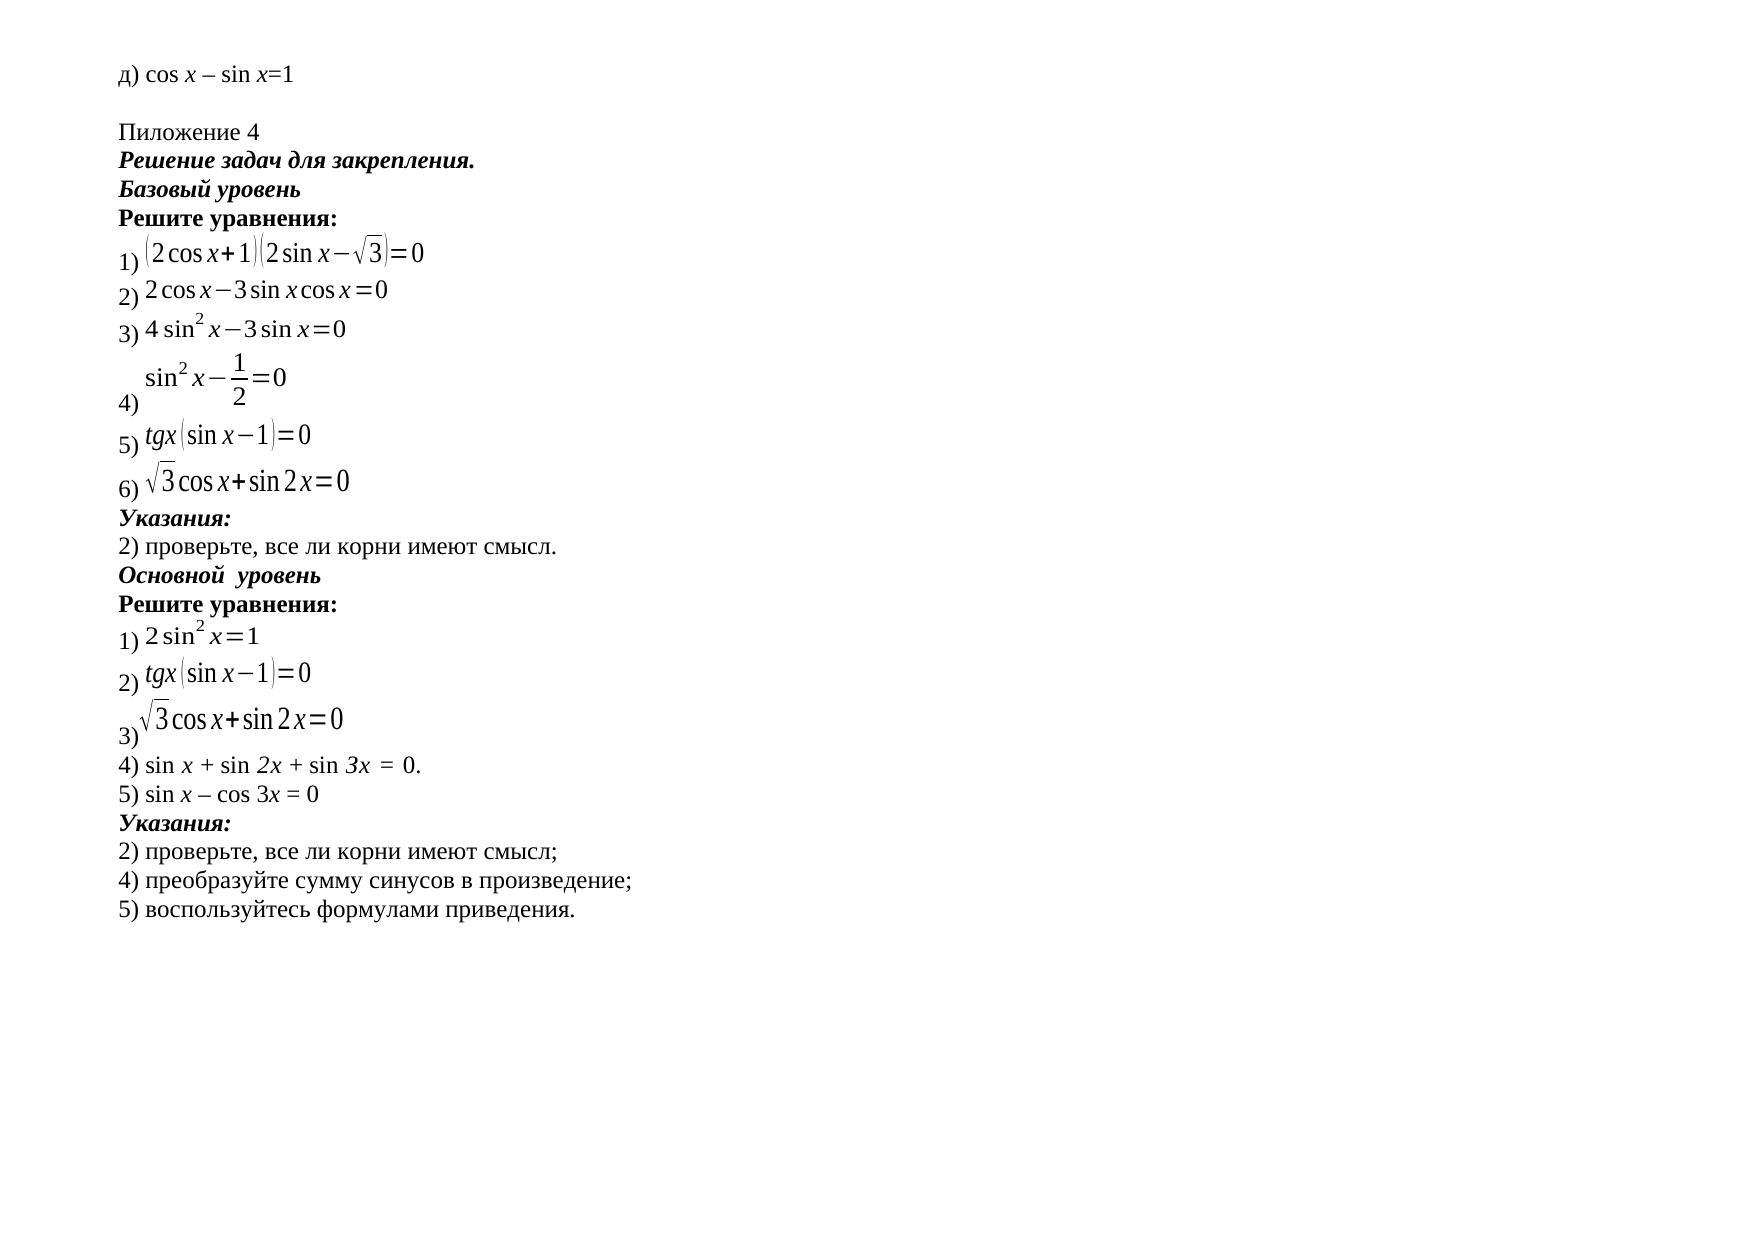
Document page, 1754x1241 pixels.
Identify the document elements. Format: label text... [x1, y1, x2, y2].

text 2) проверьте, все ли корни имеют смысл. [118, 531, 1636, 560]
text д) cos x – sin x=1 [118, 59, 1636, 88]
text Базовый уровень [118, 174, 1636, 203]
text Решите уравнения: [118, 203, 1636, 232]
text 5) [118, 417, 1636, 459]
text 1) [118, 232, 1636, 276]
text 4) [118, 348, 1636, 417]
text 3) [118, 311, 1636, 348]
text 4) преобразуйте сумму синусов в произведение; [118, 865, 1636, 894]
text 5) воспользуйтесь формулами приведения. [118, 894, 1636, 923]
text 5) sin х – cos 3х = 0 [118, 779, 1636, 808]
text Решение задач для закрепления. [118, 145, 1636, 174]
text 6) [118, 459, 1636, 503]
text 2) проверьте, все ли корни имеют смысл; [118, 836, 1636, 865]
text 2) [118, 655, 1636, 697]
text Основной уровень [118, 560, 1636, 589]
text 3) [118, 697, 1636, 750]
text Решите уравнения: [118, 589, 1636, 618]
text Пиложение 4 [118, 117, 1636, 145]
text Указания: [118, 808, 1636, 836]
text 4) sin х + sin 2х + sin Зх = 0. [396, 750, 1636, 779]
text Указания: [118, 503, 1636, 531]
text 1) [118, 618, 1636, 655]
text 2) [118, 276, 1636, 311]
